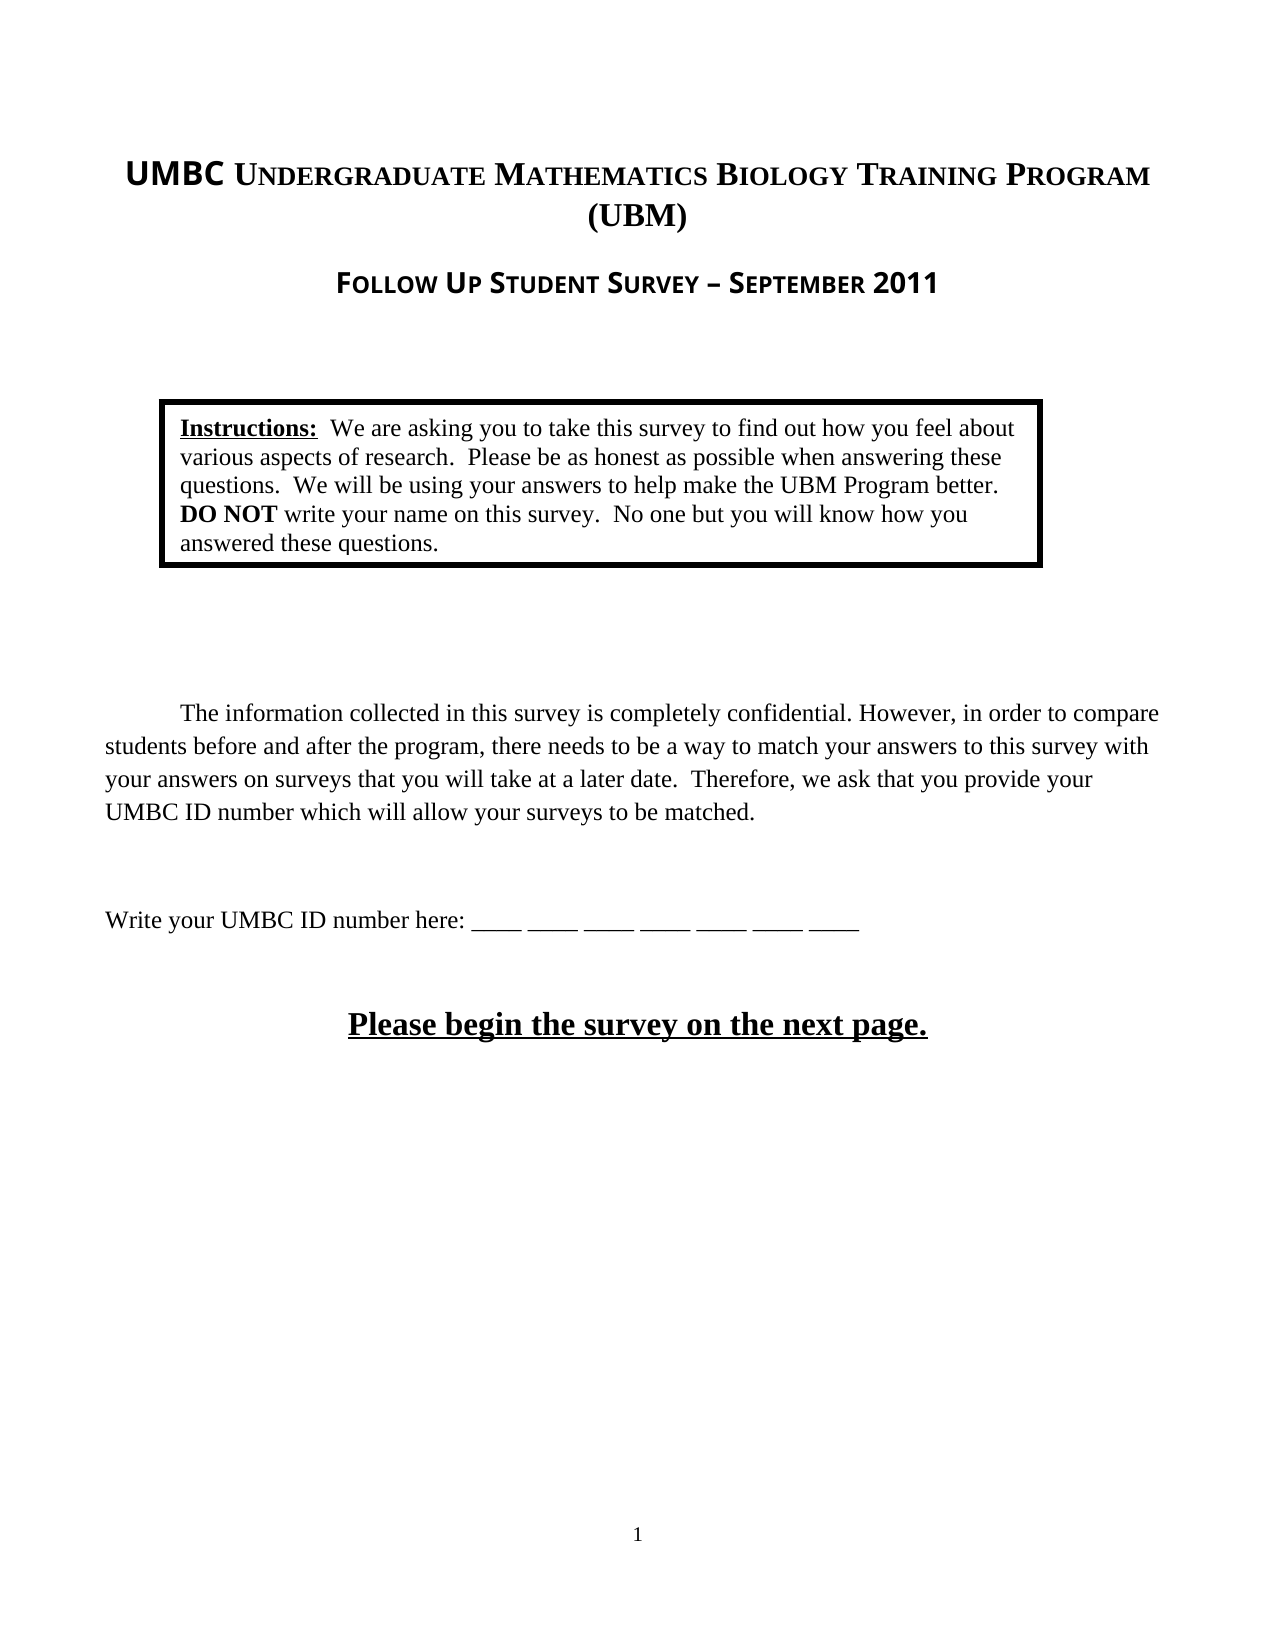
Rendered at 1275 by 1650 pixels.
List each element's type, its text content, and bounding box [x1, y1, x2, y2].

subtitle UMBC Undergraduate Mathematics Biology Training Program (UBM) [105, 149, 1170, 233]
text Write your UMBC ID number here: ____ ____ ____ ____ ____ ____ ____ [105, 905, 1170, 933]
text Please begin the survey on the next page. [105, 1004, 1170, 1042]
text The information collected in this survey is completely confidential. However, in order to compare students before and after the program, there needs to be a way to match your answers to this survey with your answers on surveys that you will take at a later date. Therefore, we ask that you provide your UMBC ID number which will allow your surveys to be matched. [105, 698, 1170, 826]
text Follow Up Student Survey – September 2011 [105, 262, 1170, 302]
